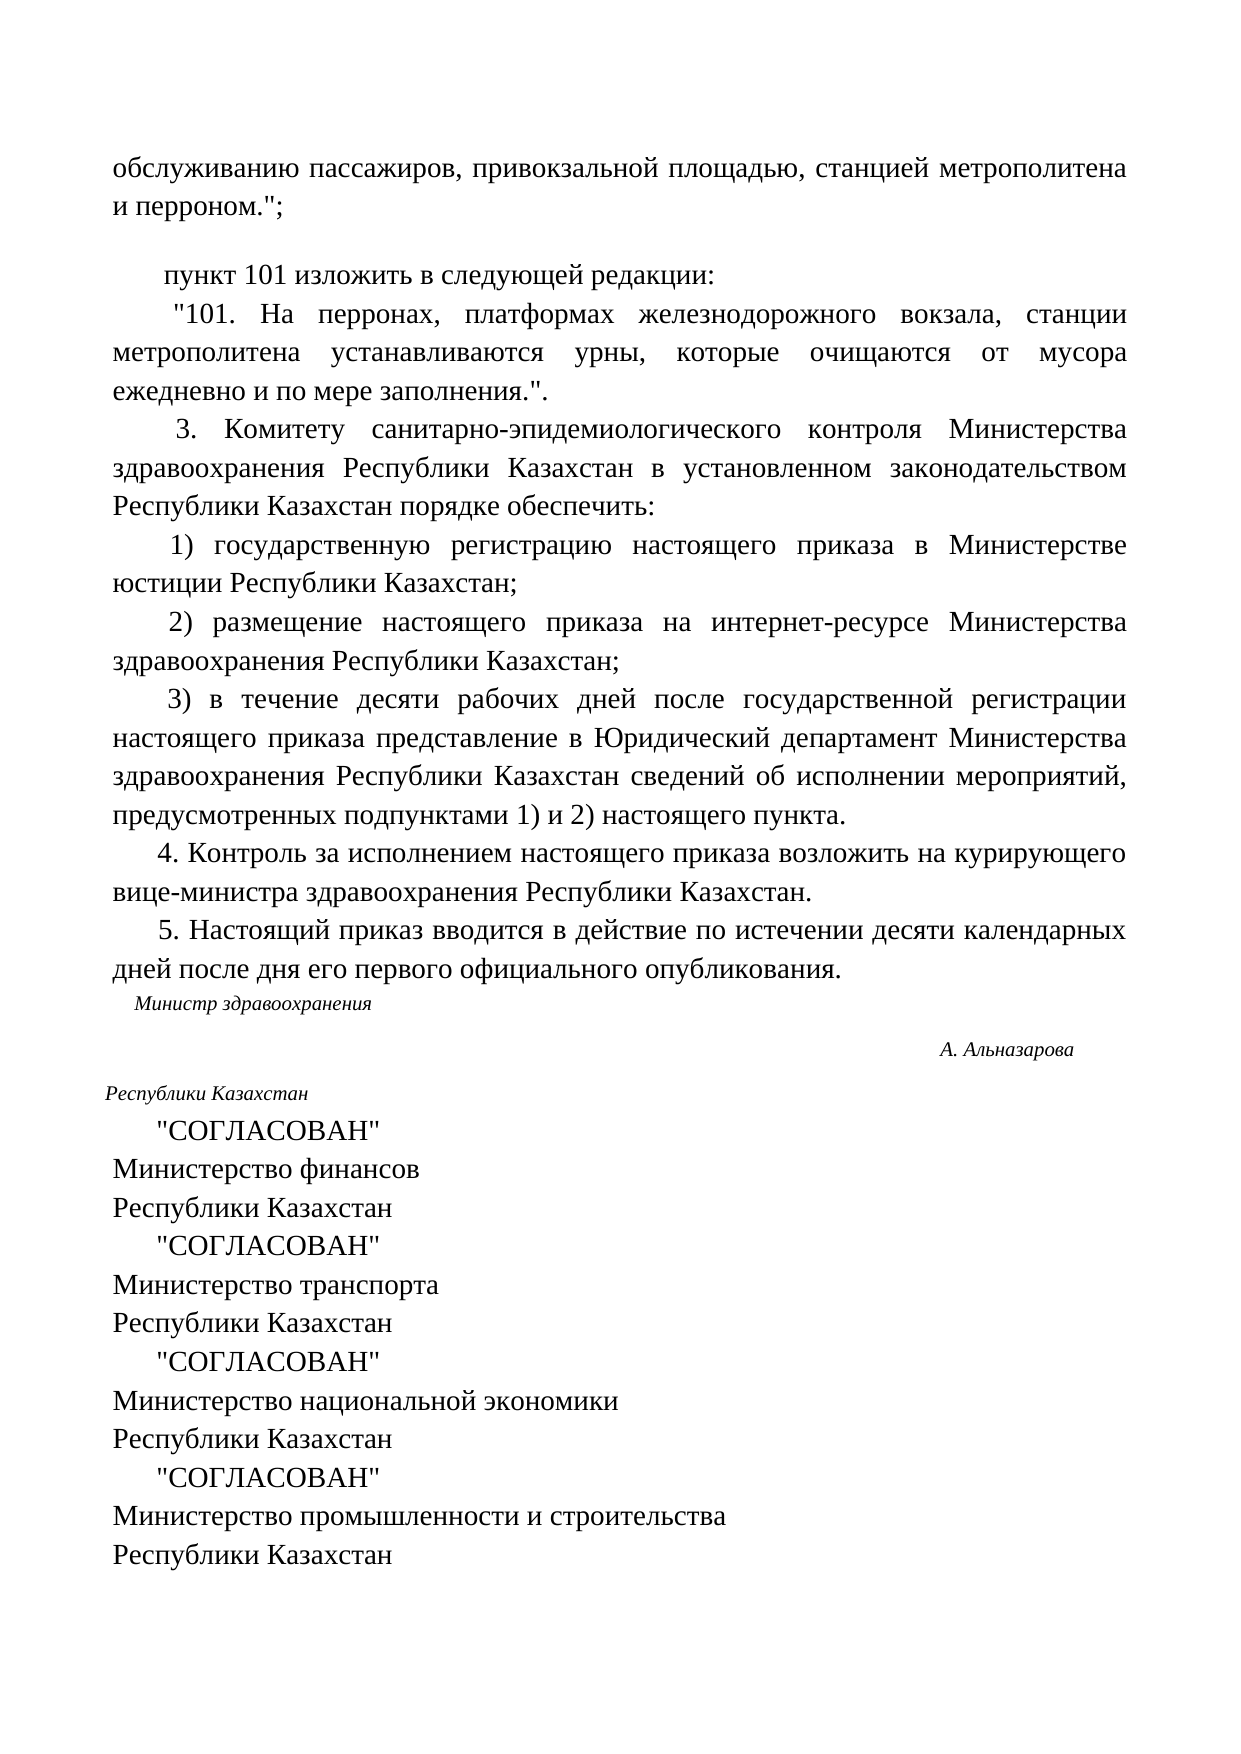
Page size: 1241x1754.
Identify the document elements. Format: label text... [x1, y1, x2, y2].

text Республики Казахстан [112, 1306, 1128, 1339]
table_header А. Альназарова [939, 990, 1240, 1113]
text Министерство транспорта [112, 1267, 1128, 1301]
text 1) государственную регистрацию настоящего приказа в Министерстве юстиции Республики Казахстан; [112, 527, 1128, 599]
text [112, 150, 1128, 222]
text "101. На перронах, платформах железнодорожного вокзала, станции метрополитена устанавливаются урны, которые очищаются от мусора ежедневно и по мере заполнения.". [112, 296, 1128, 406]
text "СОГЛАСОВАН" [112, 1228, 1128, 1262]
text Министерство финансов [112, 1151, 1128, 1185]
text 5. Настоящий приказ вводится в действие по истечении десяти календарных дней после дня его первого официального опубликования. [112, 912, 1128, 984]
text Республики Казахстан [112, 1537, 1128, 1570]
text 3) в течение десяти рабочих дней после государственной регистрации настоящего приказа представление в Юридический департамент Министерства здравоохранения Республики Казахстан сведений об исполнении мероприятий, предусмотренных подпунктами 1) и 2) настоящего пункта. [112, 681, 1128, 830]
text Республики Казахстан [112, 1190, 1128, 1223]
text 2) размещение настоящего приказа на интернет-ресурсе Министерства здравоохранения Республики Казахстан; [112, 604, 1128, 676]
table_header Министр здравоохранения Республики Казахстан [101, 990, 939, 1113]
text Республики Казахстан [112, 1421, 1128, 1455]
text 4. Контроль за исполнением настоящего приказа возложить на курирующего вице-министра здравоохранения Республики Казахстан. [112, 835, 1128, 907]
text Министерство национальной экономики [112, 1383, 1128, 1416]
text пункт 101 изложить в следующей редакции: [112, 257, 1128, 291]
text Министерство промышленности и строительства [112, 1498, 1128, 1532]
text "СОГЛАСОВАН" [112, 1344, 1128, 1378]
text "СОГЛАСОВАН" [112, 1113, 1128, 1146]
text 3. Комитету санитарно-эпидемиологического контроля Министерства здравоохранения Республики Казахстан в установленном законодательством Республики Казахстан порядке обеспечить: [112, 411, 1128, 522]
text "СОГЛАСОВАН" [112, 1460, 1128, 1493]
